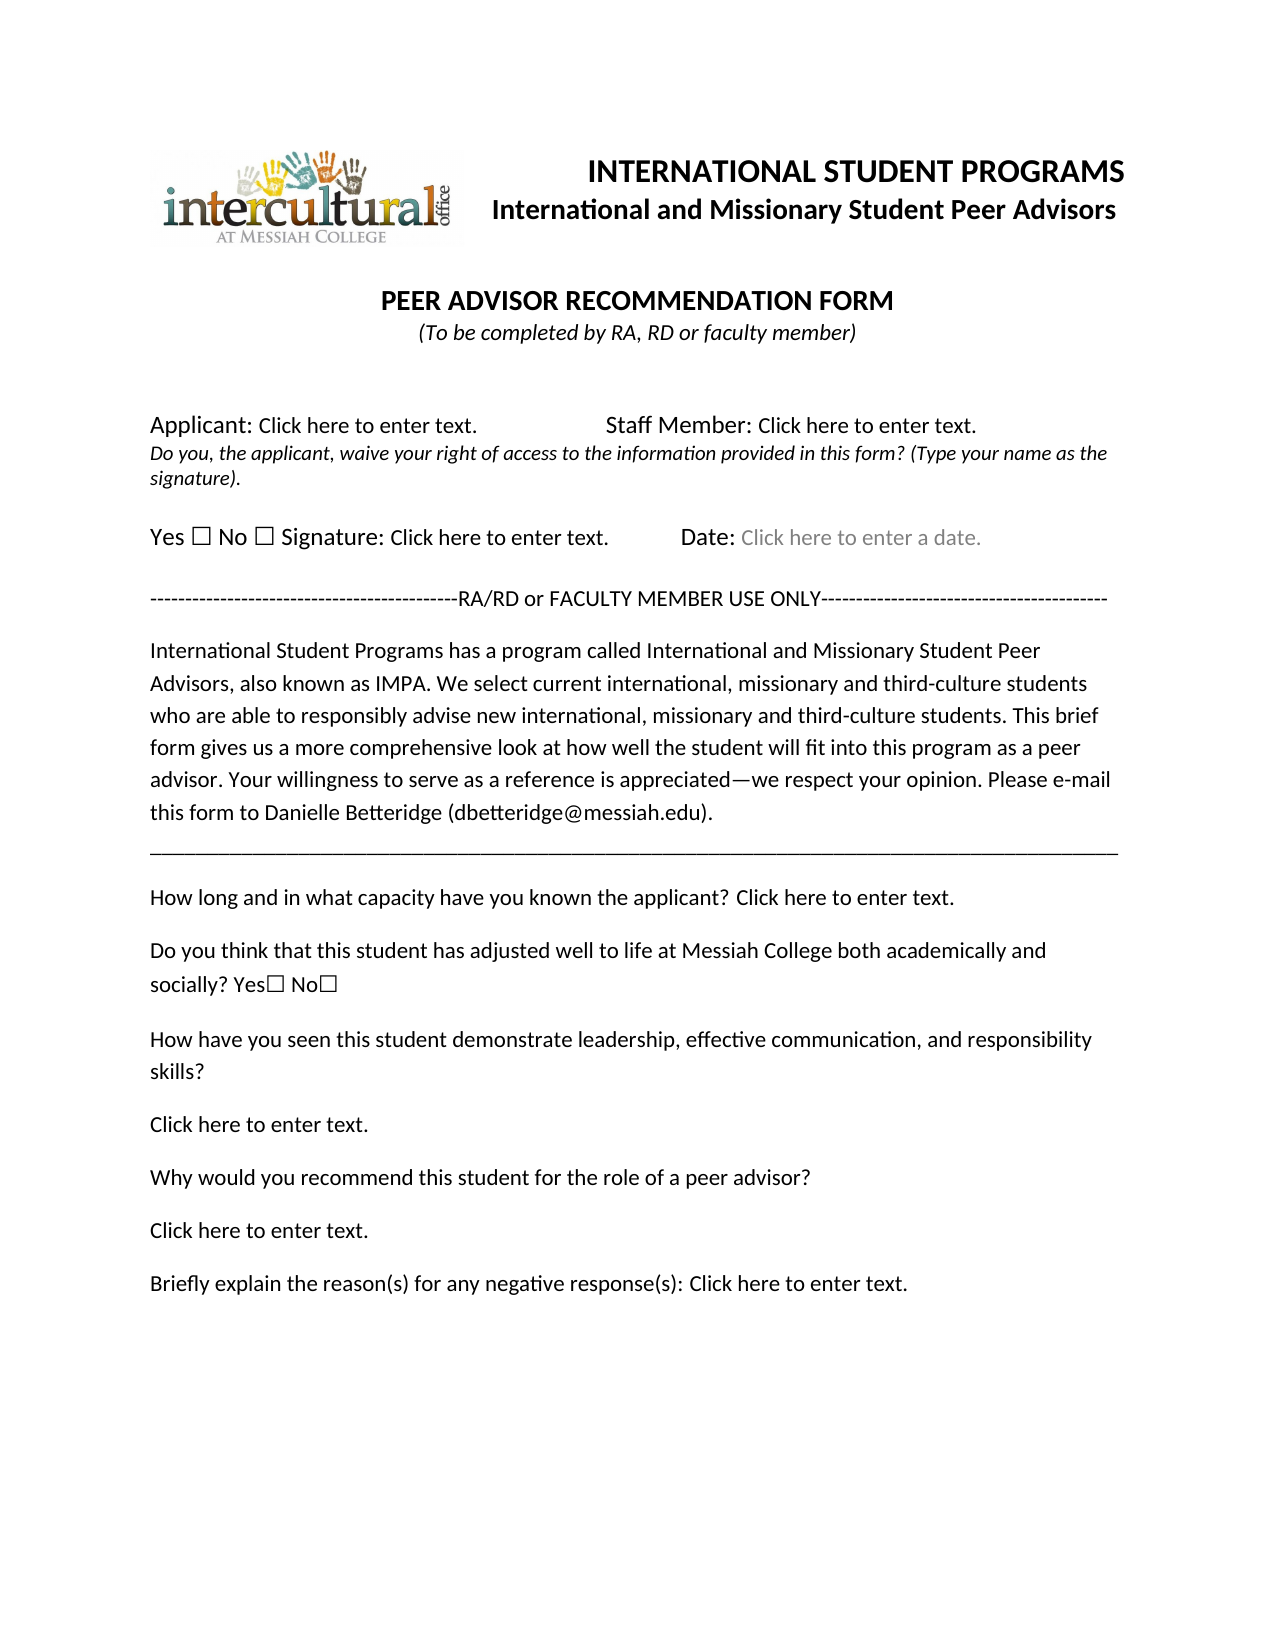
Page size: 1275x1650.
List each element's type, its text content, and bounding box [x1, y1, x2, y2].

text How have you seen this student demonstrate leadership, effective communication, and responsibility skills? [150, 1025, 1125, 1085]
text INTERNATIONAL STUDENT PROGRAMS [465, 150, 1125, 191]
text How long and in what capacity have you known the applicant? [150, 883, 1125, 911]
text Yes No Signature: Date: [150, 519, 1125, 553]
text --------------------------------------------RA/RD or FACULTY MEMBER USE ONLY----------------------------------------- [150, 584, 1125, 612]
text PEER ADVISOR RECOMMENDATION FORM (To be completed by RA, RD or faculty member) [150, 282, 1125, 346]
text Briefly explain the reason(s) for any negative response(s): [150, 1269, 1125, 1297]
text Applicant: Staff Member: [150, 410, 1125, 440]
text Do you think that this student has adjusted well to life at Messiah College both academically and socially? Yes No [150, 936, 1125, 999]
picture [150, 150, 465, 247]
text Why would you recommend this student for the role of a peer advisor? [150, 1163, 1125, 1191]
text International and Missionary Student Peer Advisors [465, 191, 1125, 226]
text Do you, the applicant, waive your right of access to the information provided in this form? (Type your name as the signature). [150, 440, 1125, 519]
text International Student Programs has a program called International and Missionary Student Peer Advisors, also known as IMPA. We select current international, missionary and third-culture students who are able to responsibly advise new international, missionary and third-culture students. This brief form gives us a more comprehensive look at how well the student will fit into this program as a peer advisor. Your willingness to serve as a reference is appreciated—we respect your opinion. Please e-mail this form to Danielle Betteridge (dbetteridge@messiah.edu). _____________________________________________________________________________________ [150, 637, 1125, 858]
